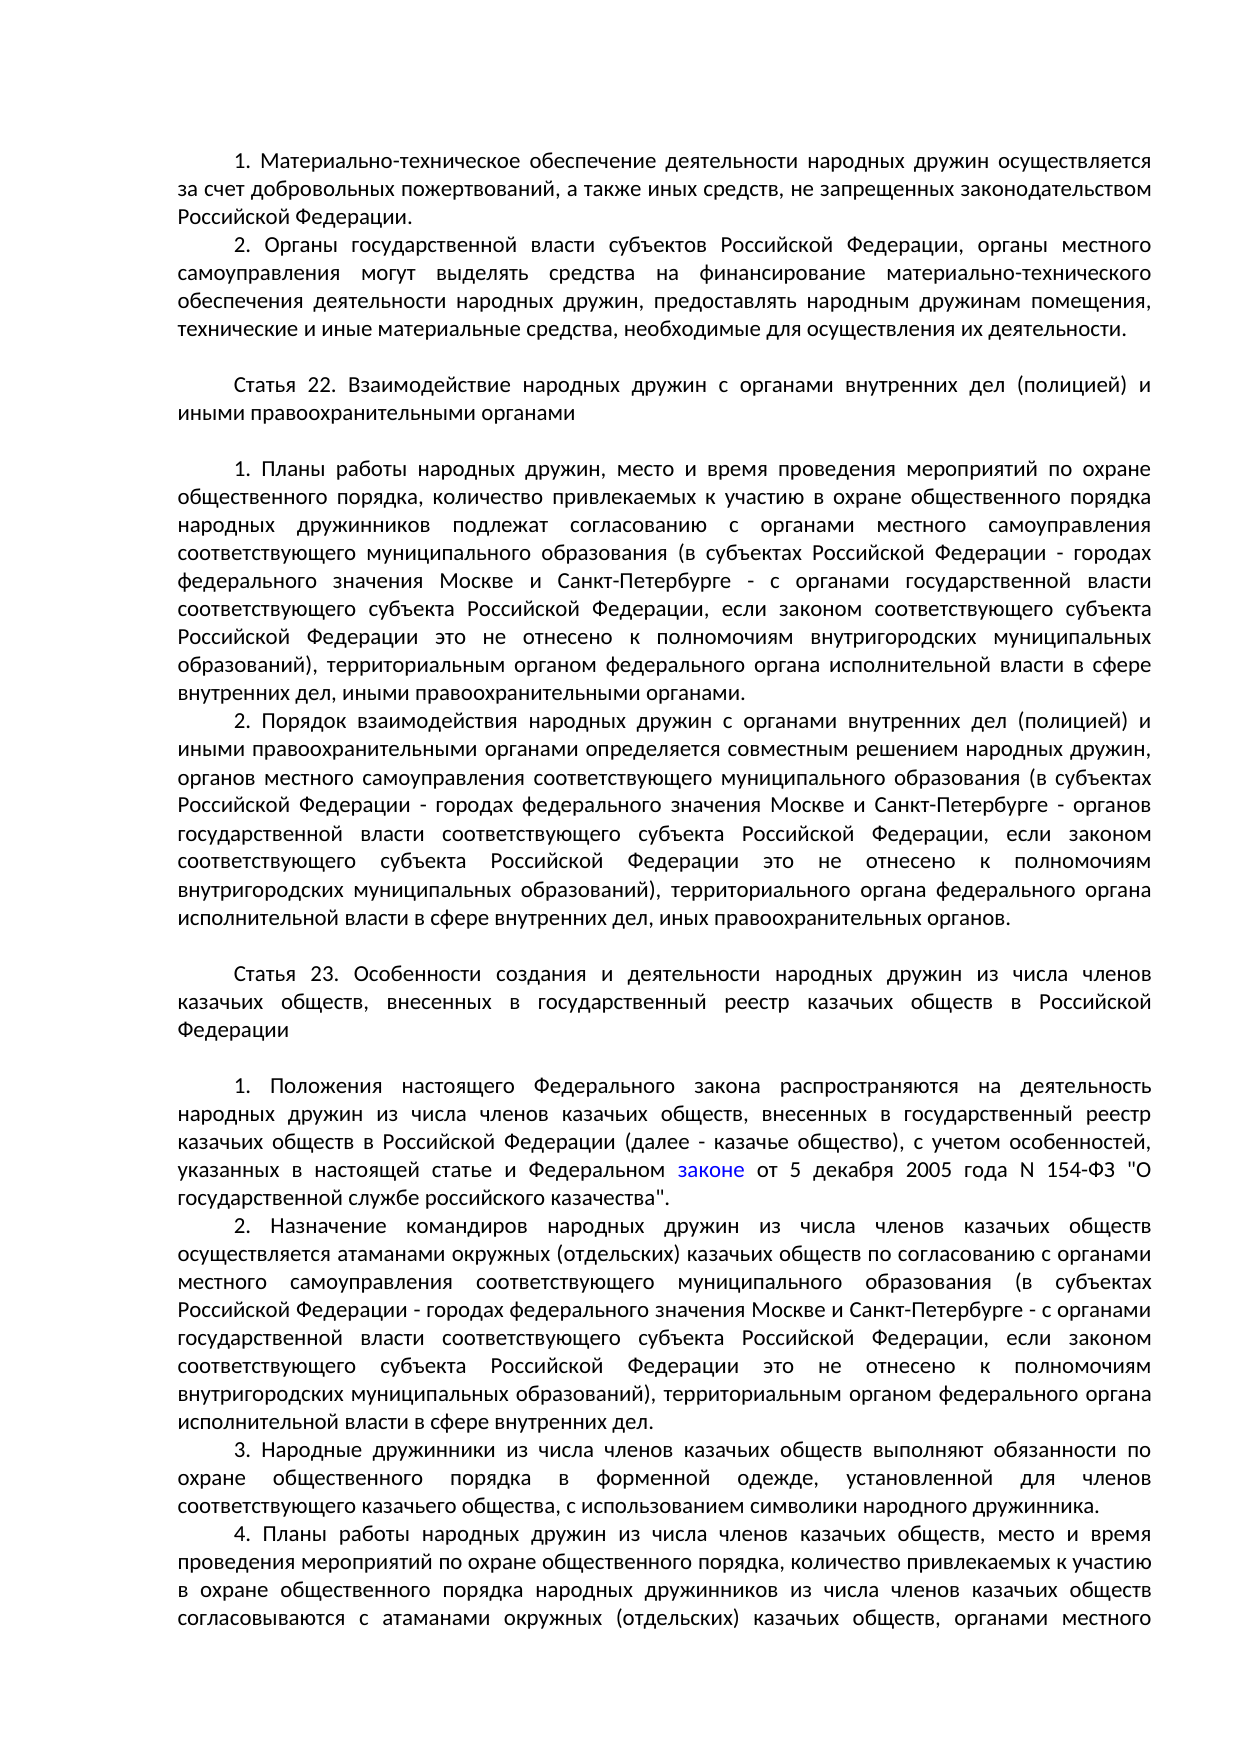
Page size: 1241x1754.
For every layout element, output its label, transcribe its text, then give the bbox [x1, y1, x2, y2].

text Статья 23. Особенности создания и деятельности народных дружин из числа членов казачьих обществ, внесенных в государственный реестр казачьих обществ в Российской Федерации [177, 959, 1152, 1043]
text 2. Порядок взаимодействия народных дружин с органами внутренних дел (полицией) и иными правоохранительными органами определяется совместным решением народных дружин, органов местного самоуправления соответствующего муниципального образования (в субъектах Российской Федерации - городах федерального значения Москве и Санкт-Петербурге - органов государственной власти соответствующего субъекта Российской Федерации, если законом соответствующего субъекта Российской Федерации это не отнесено к полномочиям внутригородских муниципальных образований), территориального органа федерального органа исполнительной власти в сфере внутренних дел, иных правоохранительных органов. [177, 707, 1152, 931]
text 1. Планы работы народных дружин, место и время проведения мероприятий по охране общественного порядка, количество привлекаемых к участию в охране общественного порядка народных дружинников подлежат согласованию с органами местного самоуправления соответствующего муниципального образования (в субъектах Российской Федерации - городах федерального значения Москве и Санкт-Петербурге - с органами государственной власти соответствующего субъекта Российской Федерации, если законом соответствующего субъекта Российской Федерации это не отнесено к полномочиям внутригородских муниципальных образований), территориальным органом федерального органа исполнительной власти в сфере внутренних дел, иными правоохранительными органами. [177, 454, 1152, 707]
text 1. Материально-техническое обеспечение деятельности народных дружин осуществляется за счет добровольных пожертвований, а также иных средств, не запрещенных законодательством Российской Федерации. [177, 146, 1152, 230]
text 3. Народные дружинники из числа членов казачьих обществ выполняют обязанности по охране общественного порядка в форменной одежде, установленной для членов соответствующего казачьего общества, с использованием символики народного дружинника. [177, 1435, 1152, 1519]
text 1. Положения настоящего Федерального закона распространяются на деятельность народных дружин из числа членов казачьих обществ, внесенных в государственный реестр казачьих обществ в Российской Федерации (далее - казачье общество), с учетом особенностей, указанных в настоящей статье и Федеральном законе от 5 декабря 2005 года N 154-ФЗ "О государственной службе российского казачества". [177, 1071, 1152, 1211]
text 2. Назначение командиров народных дружин из числа членов казачьих обществ осуществляется атаманами окружных (отдельских) казачьих обществ по согласованию с органами местного самоуправления соответствующего муниципального образования (в субъектах Российской Федерации - городах федерального значения Москве и Санкт-Петербурге - с органами государственной власти соответствующего субъекта Российской Федерации, если законом соответствующего субъекта Российской Федерации это не отнесено к полномочиям внутригородских муниципальных образований), территориальным органом федерального органа исполнительной власти в сфере внутренних дел. [177, 1211, 1152, 1435]
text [177, 1519, 1152, 1631]
text Статья 22. Взаимодействие народных дружин с органами внутренних дел (полицией) и иными правоохранительными органами [177, 370, 1152, 426]
text 2. Органы государственной власти субъектов Российской Федерации, органы местного самоуправления могут выделять средства на финансирование материально-технического обеспечения деятельности народных дружин, предоставлять народным дружинам помещения, технические и иные материальные средства, необходимые для осуществления их деятельности. [177, 230, 1152, 342]
